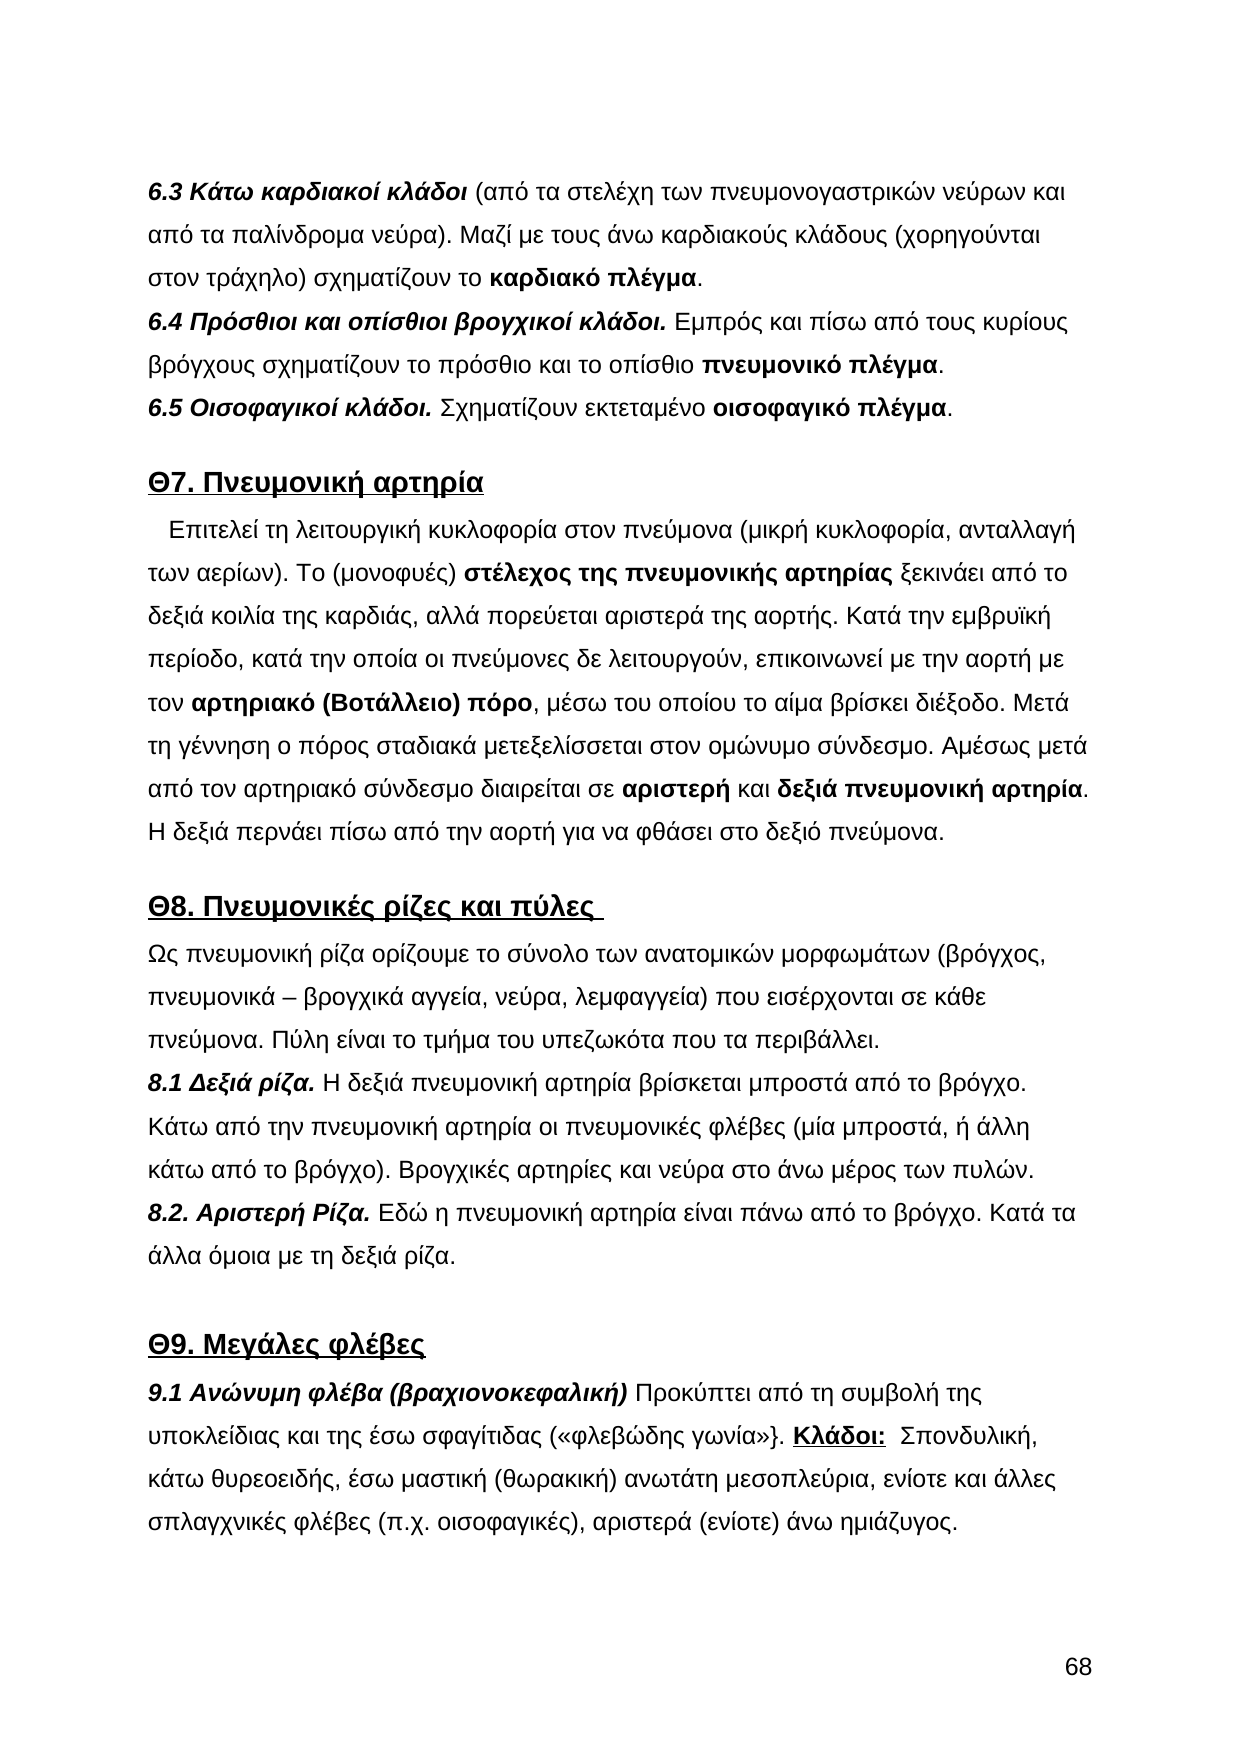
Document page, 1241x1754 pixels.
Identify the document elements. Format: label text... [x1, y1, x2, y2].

text 6.5 Οισοφαγικοί κλάδοι. Σχηματίζουν εκτεταμένο οισοφαγικό πλέγμα. [148, 393, 1092, 422]
text Θ8. Πνευμονικές ρίζες και πύλες [148, 889, 1092, 922]
text Επιτελεί τη λειτουργική κυκλοφορία στον πνεύμονα (μικρή κυκλοφορία, ανταλλαγή των αερίων). Το (μονοφυές) στέλεχος της πνευμονικής αρτηρίας ξεκινάει από το δεξιά κοιλία της καρδιάς, αλλά πορεύεται αριστερά της αορτής. Κατά την εμβρυϊκή περίοδο, κατά την οποία οι πνεύμονες δε λειτουργούν, επικοινωνεί με την αορτή με τον αρτηριακό (Βοτάλλειο) πόρο, μέσω του οποίου το αίμα βρίσκει διέξοδο. Μετά τη γέννηση ο πόρος σταδιακά μετεξελίσσεται στον ομώνυμο σύνδεσμο. Αμέσως μετά από τον αρτηριακό σύνδεσμο διαιρείται σε αριστερή και δεξιά πνευμονική αρτηρία. [148, 515, 1092, 802]
text 8.2. Αριστερή Ρίζα. Εδώ η πνευμονική αρτηρία είναι πάνω από το βρόγχο. Κατά τα άλλα όμοια με τη δεξιά ρίζα. [148, 1198, 1092, 1270]
text 8.1 Δεξιά ρίζα. Η δεξιά πνευμονική αρτηρία βρίσκεται μπροστά από το βρόγχο. Κάτω από την πνευμονική αρτηρία οι πνευμονικές φλέβες (μία μπροστά, ή άλλη κάτω από το βρόγχο). Βρογχικές αρτηρίες και νεύρα στο άνω μέρος των πυλών. [148, 1068, 1092, 1183]
text Θ9. Μεγάλες φλέβες [148, 1327, 1092, 1361]
text Θ7. Πνευμονική αρτηρία [148, 465, 1092, 498]
text Ως πνευμονική ρίζα ορίζουμε το σύνολο των ανατομικών μορφωμάτων (βρόγχος, πνευμονικά – βρογχικά αγγεία, νεύρα, λεμφαγγεία) που εισέρχονται σε κάθε πνεύμονα. Πύλη είναι το τμήμα του υπεζωκότα που τα περιβάλλει. [148, 939, 1092, 1054]
text 6.4 Πρόσθιοι και οπίσθιοι βρογχικοί κλάδοι. Εμπρός και πίσω από τους κυρίους βρόγχους σχηματίζουν το πρόσθιο και το οπίσθιο πνευμονικό πλέγμα. [148, 307, 1092, 378]
text 9.1 Ανώνυμη φλέβα (βραχιονοκεφαλική) Προκύπτει από τη συμβολή της υποκλείδιας και της έσω σφαγίτιδας («φλεβώδης γωνία»}. Κλάδοι: Σπονδυλική, κάτω θυρεοειδής, έσω μαστική (θωρακική) ανωτάτη μεσοπλεύρια, ενίοτε και άλλες σπλαγχνικές φλέβες (π.χ. οισοφαγικές), αριστερά (ενίοτε) άνω ημιάζυγος. [148, 1377, 1092, 1536]
text Η δεξιά περνάει πίσω από την αορτή για να φθάσει στο δεξιό πνεύμονα. [148, 817, 1092, 846]
text 6.3 Κάτω καρδιακοί κλάδοι (από τα στελέχη των πνευμονογαστρικών νεύρων και από τα παλίνδρομα νεύρα). Μαζί με τους άνω καρδιακούς κλάδους (χορηγούνται στον τράχηλο) σχηματίζουν το καρδιακό πλέγμα. [148, 177, 1092, 292]
